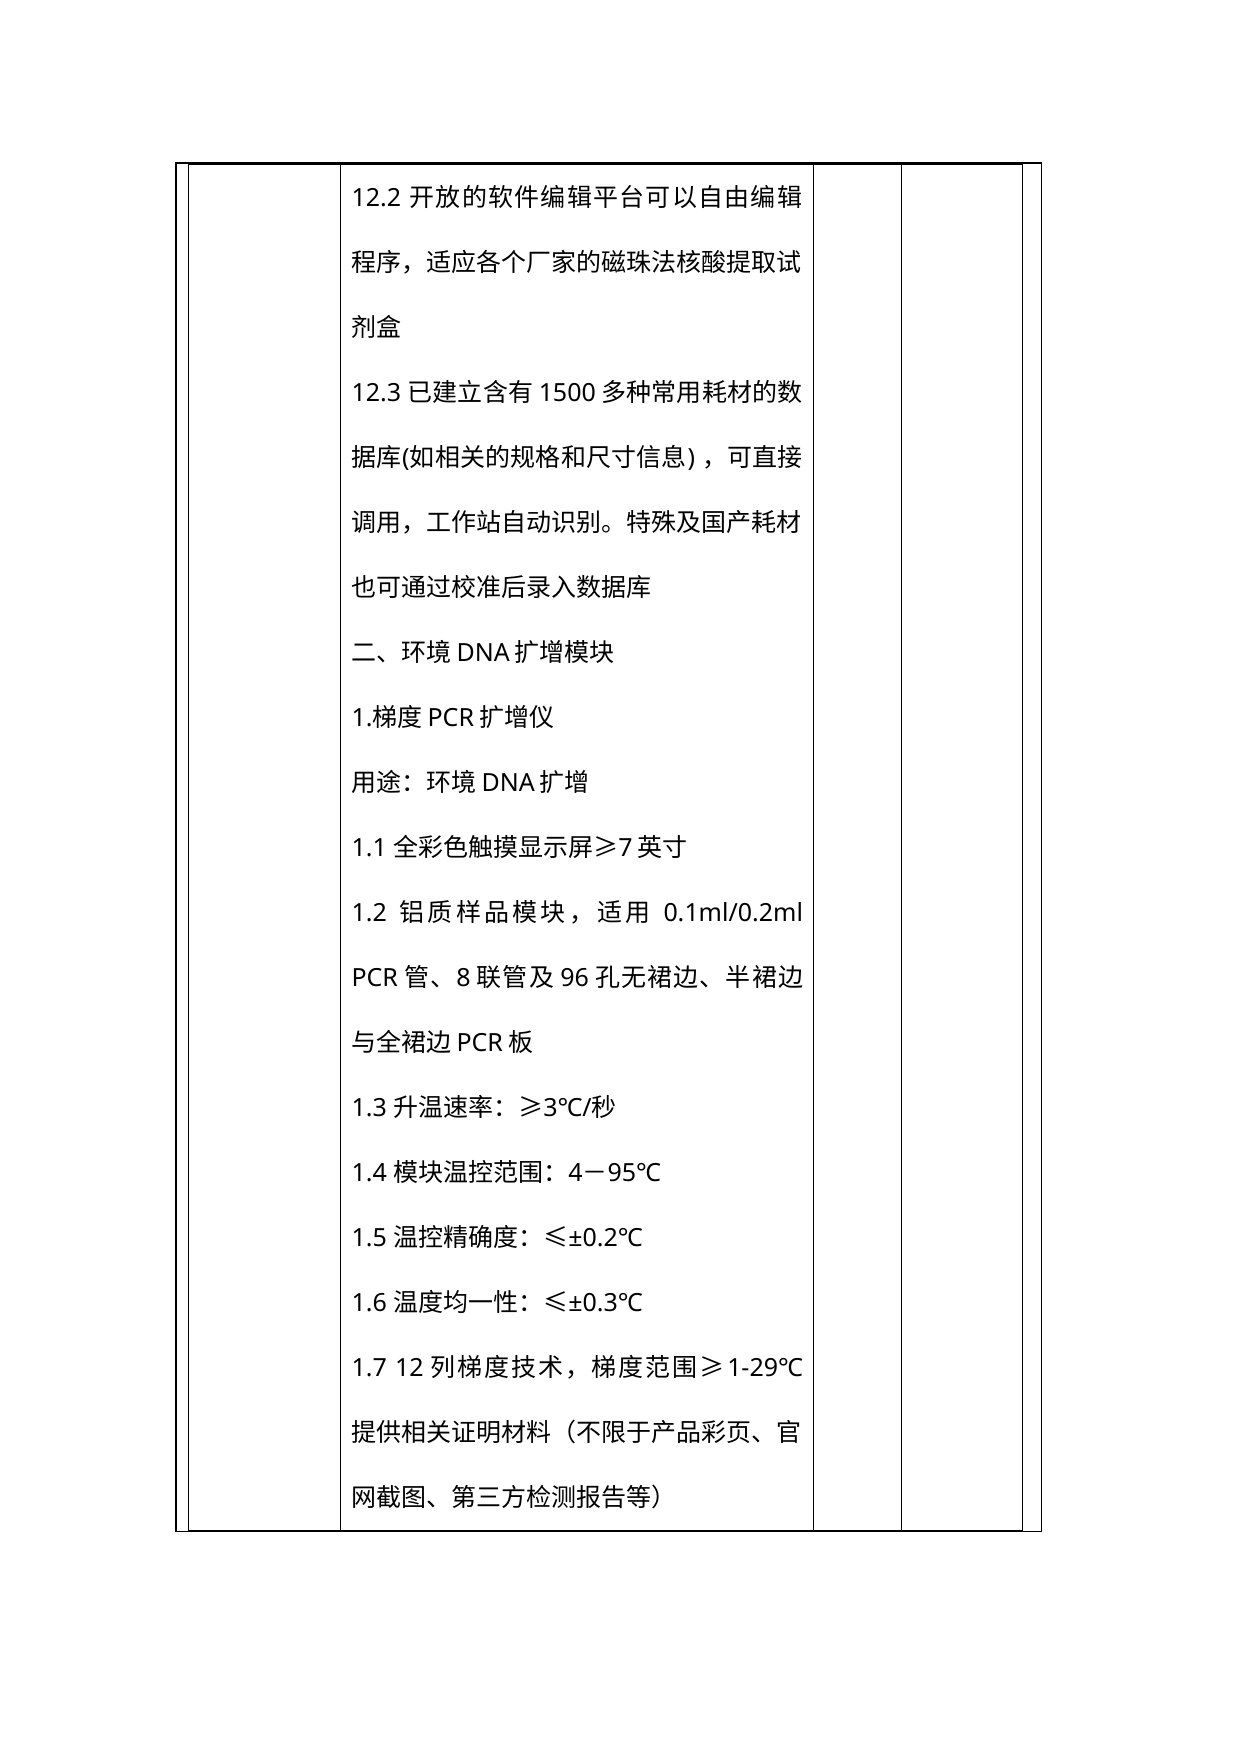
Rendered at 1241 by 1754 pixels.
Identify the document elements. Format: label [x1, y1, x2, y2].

table_cell [341, 165, 813, 1530]
table_cell [814, 165, 901, 1530]
table_cell [189, 165, 340, 1530]
table_cell [902, 165, 1022, 1530]
table_cell [177, 164, 188, 1531]
table_cell [1023, 164, 1041, 1531]
